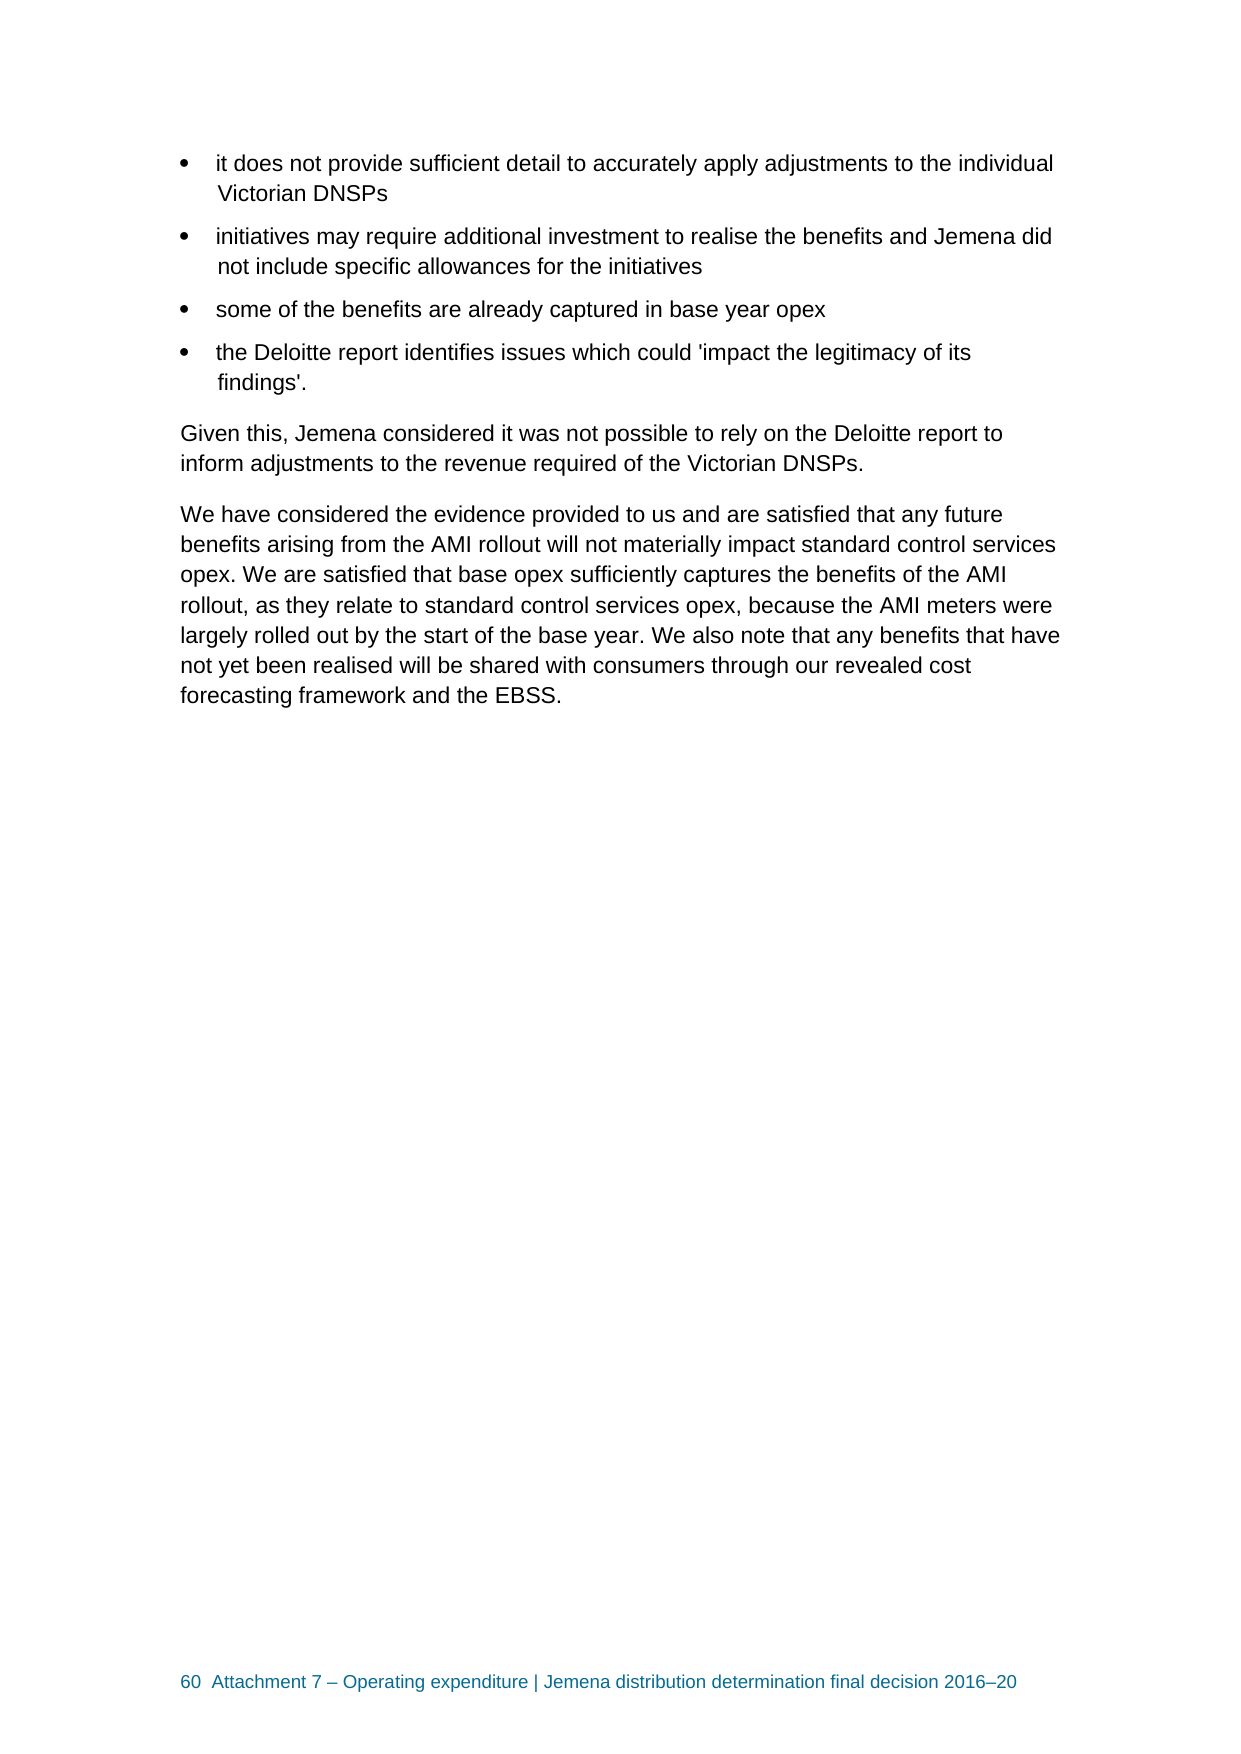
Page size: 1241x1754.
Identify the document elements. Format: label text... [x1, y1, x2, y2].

picture [815, 1678, 819, 1688]
text We have considered the evidence provided to us and are satisfied that any future benefits arising from the AMI rollout will not materially impact standard control services opex. We are satisfied that base opex sufficiently captures the benefits of the AMI rollout, as they relate to standard control services opex, because the AMI meters were largely rolled out by the start of the base year. We also note that any benefits that have not yet been realised will be shared with consumers through our revealed cost forecasting framework and the EBSS. [180, 501, 1063, 709]
list it does not provide sufficient detail to accurately apply adjustments to the individual Victorian DNSPs [180, 150, 1063, 207]
list initiatives may require additional investment to realise the benefits and Jemena did not include specific allowances for the initiatives [180, 223, 1063, 279]
picture [696, 1678, 700, 1688]
text Given this, Jemena considered it was not possible to rely on the Deloitte report to inform adjustments to the revenue required of the Victorian DNSPs. [180, 420, 1063, 476]
list some of the benefits are already captured in base year opex [180, 296, 1063, 322]
list the Deloitte report identifies issues which could 'impact the legitimacy of its findings'. [180, 338, 1063, 395]
picture [291, 1678, 295, 1688]
picture [840, 1678, 844, 1688]
